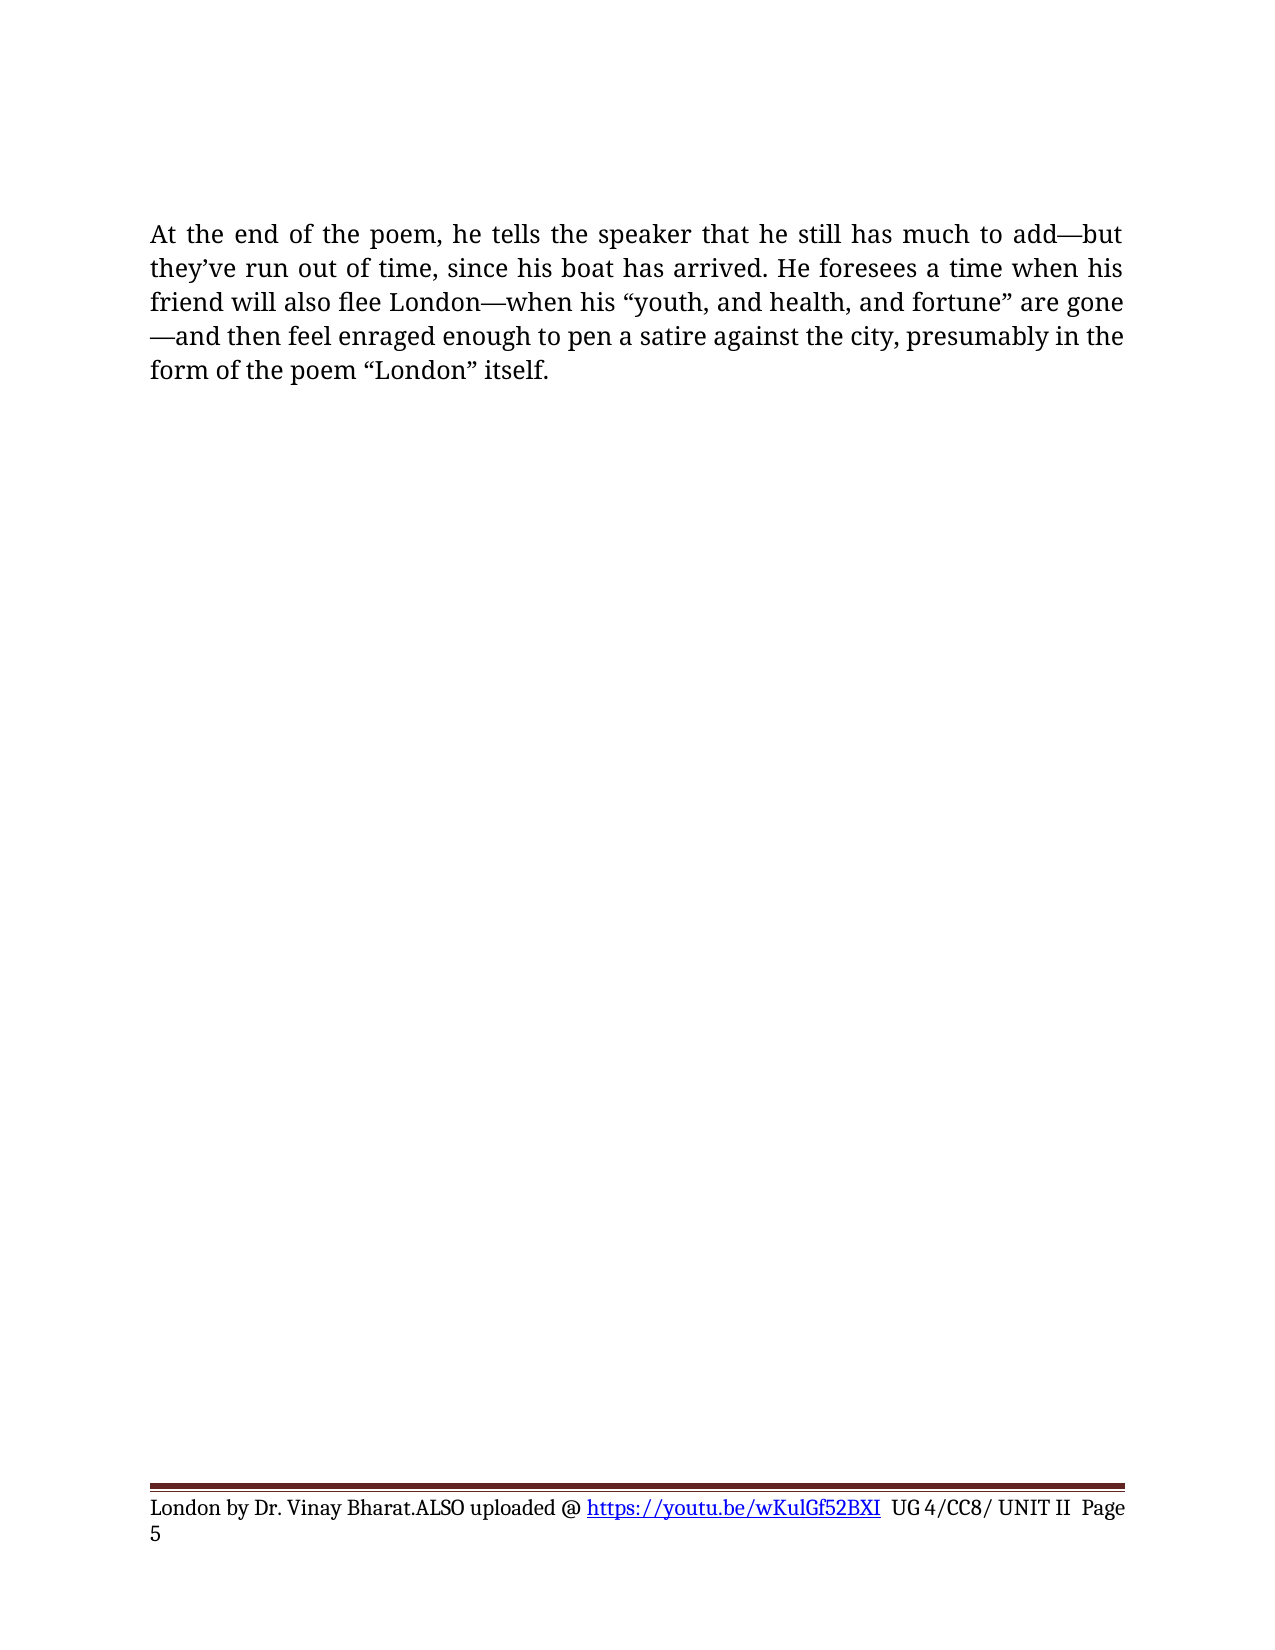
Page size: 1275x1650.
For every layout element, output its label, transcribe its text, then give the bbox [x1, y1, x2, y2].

text At the end of the poem, he tells the speaker that he still has much to add—but they’ve run out of time, since his boat has arrived. He foresees a time when his friend will also flee London—when his “youth, and health, and fortune” are gone—and then feel enraged enough to pen a satire against the city, presumably in the form of the poem “London” itself. [150, 217, 1125, 387]
